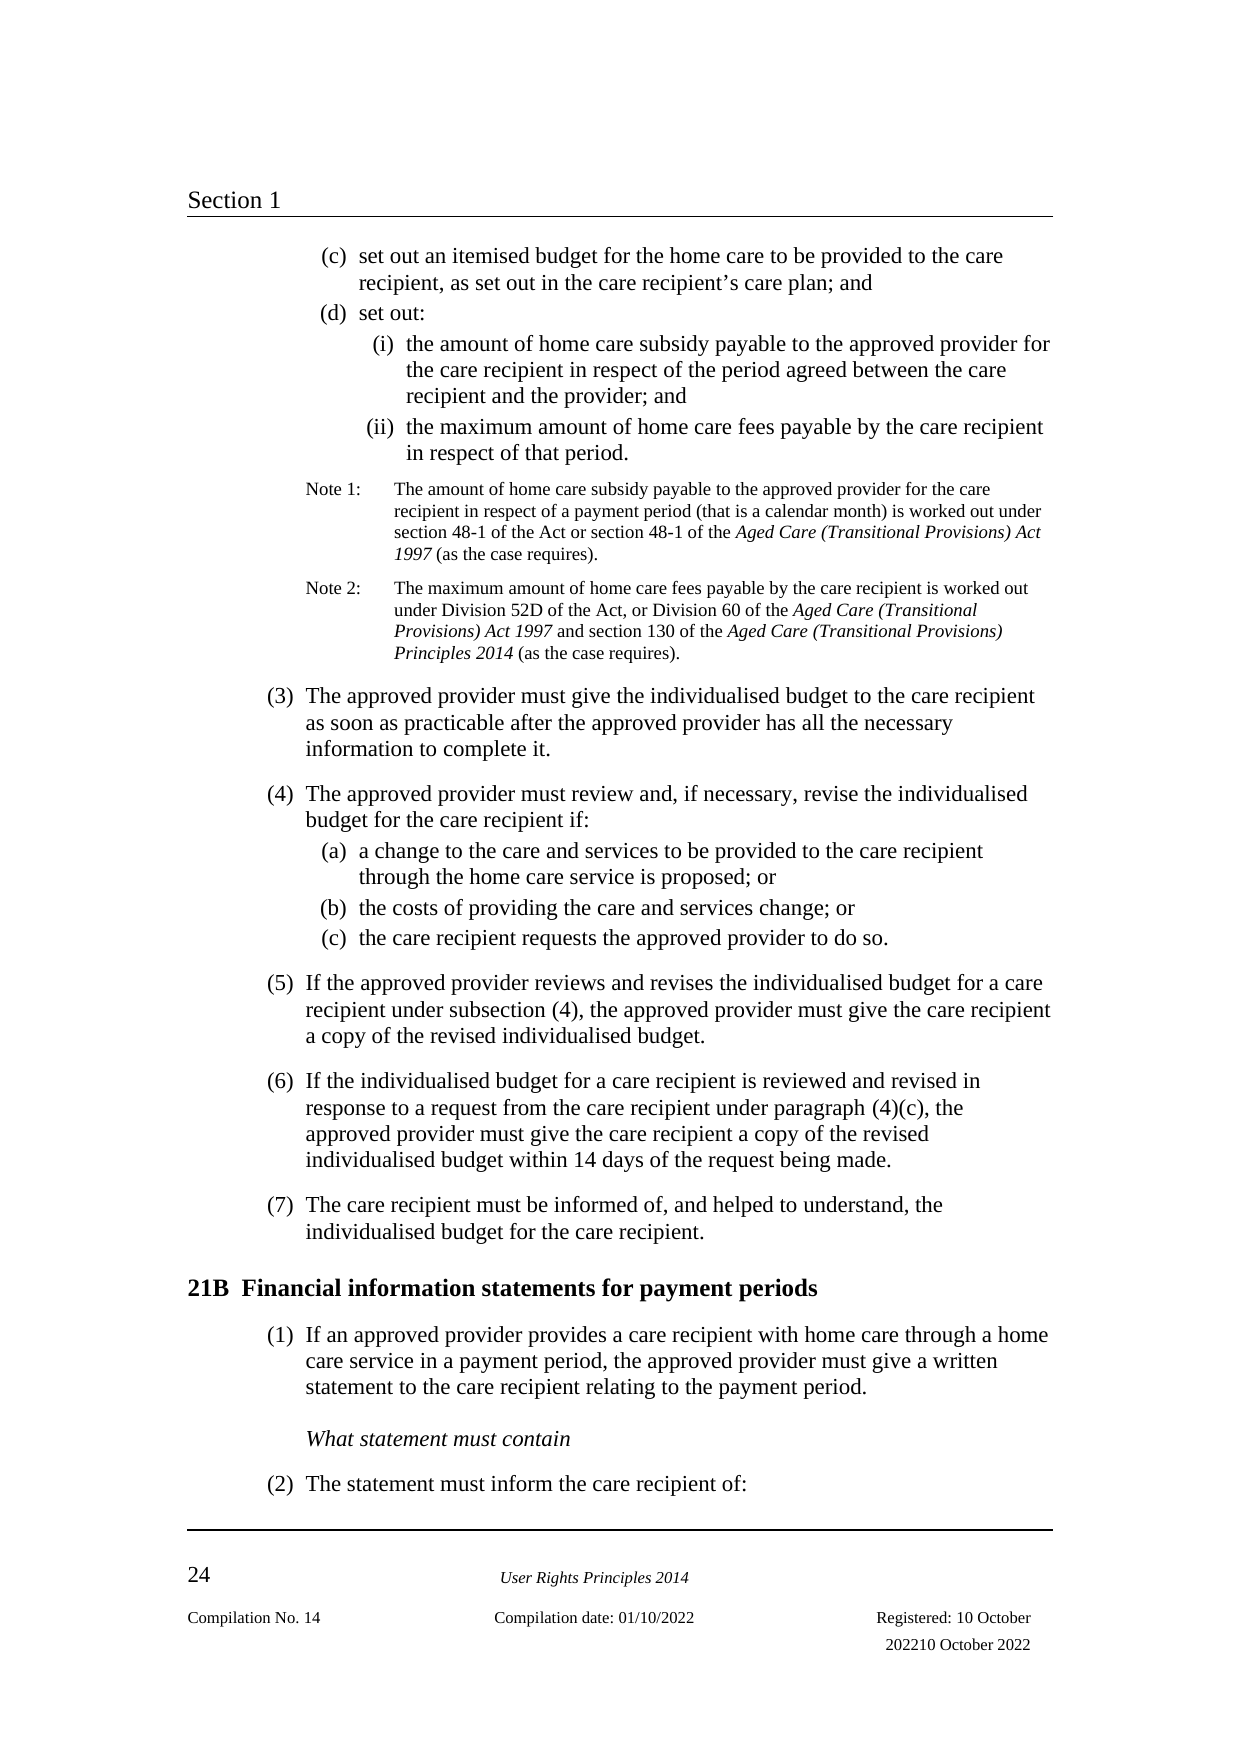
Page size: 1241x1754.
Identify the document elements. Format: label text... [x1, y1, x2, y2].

text (ii) the maximum amount of home care fees payable by the care recipient in respect of that period. [187, 413, 1053, 466]
text (5) If the approved provider reviews and revises the individualised budget for a care recipient under subsection (4), the approved provider must give the care recipient a copy of the revised individualised budget. [187, 969, 1053, 1048]
text (a) a change to the care and services to be provided to the care recipient through the home care service is proposed; or [187, 837, 1053, 889]
text (4) The approved provider must review and, if necessary, revise the individualised budget for the care recipient if: [187, 780, 1053, 833]
text What statement must contain [305, 1425, 1053, 1451]
text (2) The statement must inform the care recipient of: [187, 1470, 1053, 1496]
text (c) the care recipient requests the approved provider to do so. [187, 924, 1053, 951]
text Note 2: The maximum amount of home care fees payable by the care recipient is worked out under Division 52D of the Act, or Division 60 of the Aged Care (Transitional Provisions) Act 1997 and section 130 of the Aged Care (Transitional Provisions) Principles 2014 (as the case requires). [305, 577, 1053, 663]
text (6) If the individualised budget for a care recipient is reviewed and revised in response to a request from the care recipient under paragraph (4)(c), the approved provider must give the care recipient a copy of the revised individualised budget within 14 days of the request being made. [187, 1067, 1053, 1173]
text (c) set out an itemised budget for the home care to be provided to the care recipient, as set out in the care recipient’s care plan; and [187, 242, 1053, 295]
text (7) The care recipient must be informed of, and helped to understand, the individualised budget for the care recipient. [187, 1191, 1053, 1244]
text Note 1: The amount of home care subsidy payable to the approved provider for the care recipient in respect of a payment period (that is a calendar month) is worked out under section 48-1 of the Act or section 48-1 of the Aged Care (Transitional Provisions) Act 1997 (as the case requires). [305, 478, 1053, 564]
text (d) set out: [187, 299, 1053, 325]
text (3) The approved provider must give the individualised budget to the care recipient as soon as practicable after the approved provider has all the necessary information to complete it. [187, 682, 1053, 761]
text 21B Financial information statements for payment periods [187, 1273, 1053, 1302]
text (b) the costs of providing the care and services change; or [187, 894, 1053, 920]
text (1) If an approved provider provides a care recipient with home care through a home care service in a payment period, the approved provider must give a written statement to the care recipient relating to the payment period. [187, 1321, 1053, 1400]
text (i) the amount of home care subsidy payable to the approved provider for the care recipient in respect of the period agreed between the care recipient and the provider; and [187, 329, 1053, 409]
